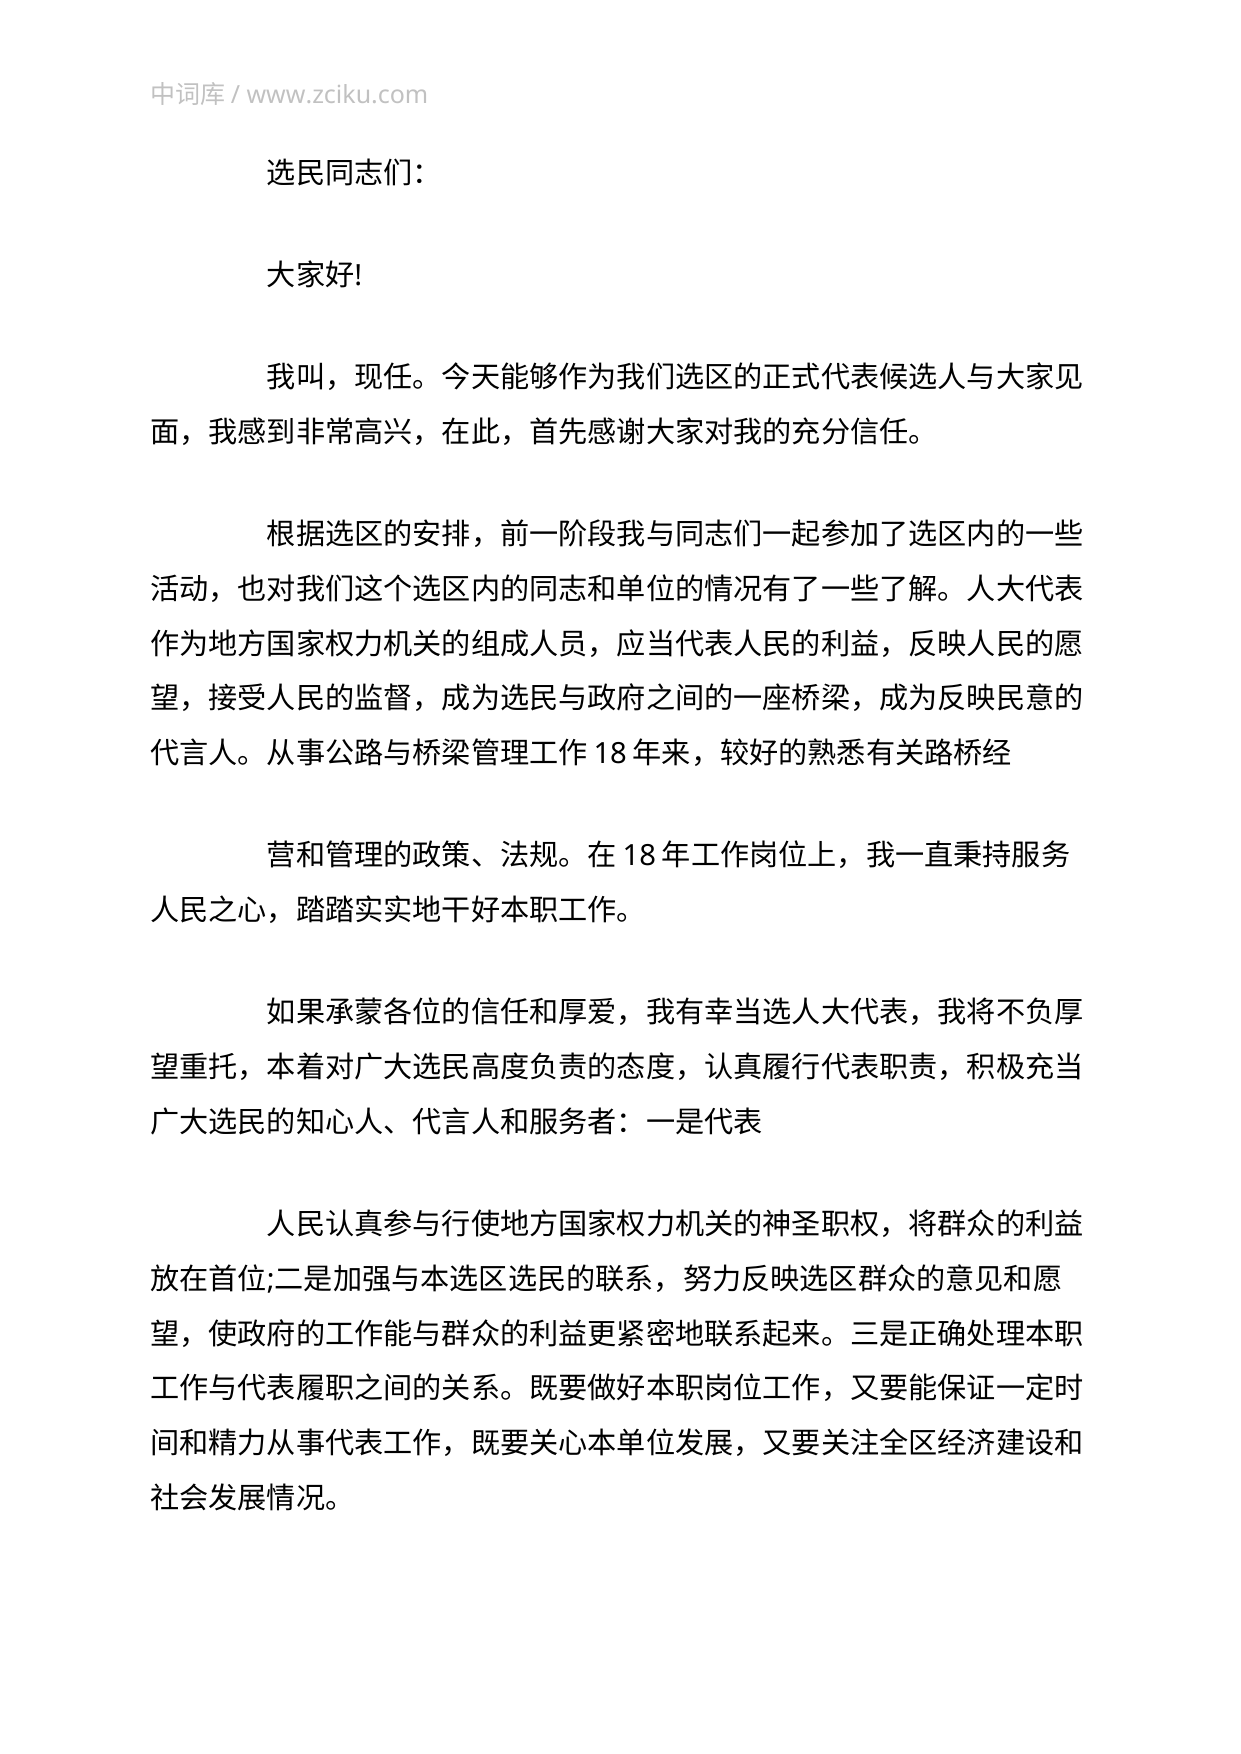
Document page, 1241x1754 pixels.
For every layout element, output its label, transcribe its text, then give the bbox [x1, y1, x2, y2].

text 人民认真参与行使地方国家权力机关的神圣职权，将群众的利益放在首位;二是加强与本选区选民的联系，努力反映选区群众的意见和愿望，使政府的工作能与群众的利益更紧密地联系起来。三是正确处理本职工作与代表履职之间的关系。既要做好本职岗位工作，又要能保证一定时间和精力从事代表工作，既要关心本单位发展，又要关注全区经济建设和社会发展情况。 [150, 1200, 1090, 1517]
text 如果承蒙各位的信任和厚爱，我有幸当选人大代表，我将不负厚望重托，本着对广大选民高度负责的态度，认真履行代表职责，积极充当广大选民的知心人、代言人和服务者：一是代表 [150, 989, 1090, 1141]
text 选民同志们： [150, 150, 1090, 192]
text 根据选区的安排，前一阶段我与同志们一起参加了选区内的一些活动，也对我们这个选区内的同志和单位的情况有了一些了解。人大代表作为地方国家权力机关的组成人员，应当代表人民的利益，反映人民的愿望，接受人民的监督，成为选民与政府之间的一座桥梁，成为反映民意的代言人。从事公路与桥梁管理工作18年来，较好的熟悉有关路桥经 [150, 510, 1090, 772]
text 营和管理的政策、法规。在18年工作岗位上，我一直秉持服务人民之心，踏踏实实地干好本职工作。 [150, 832, 1090, 929]
text 我叫，现任。今天能够作为我们选区的正式代表候选人与大家见面，我感到非常高兴，在此，首先感谢大家对我的充分信任。 [150, 354, 1090, 451]
text 大家好! [150, 252, 1090, 294]
